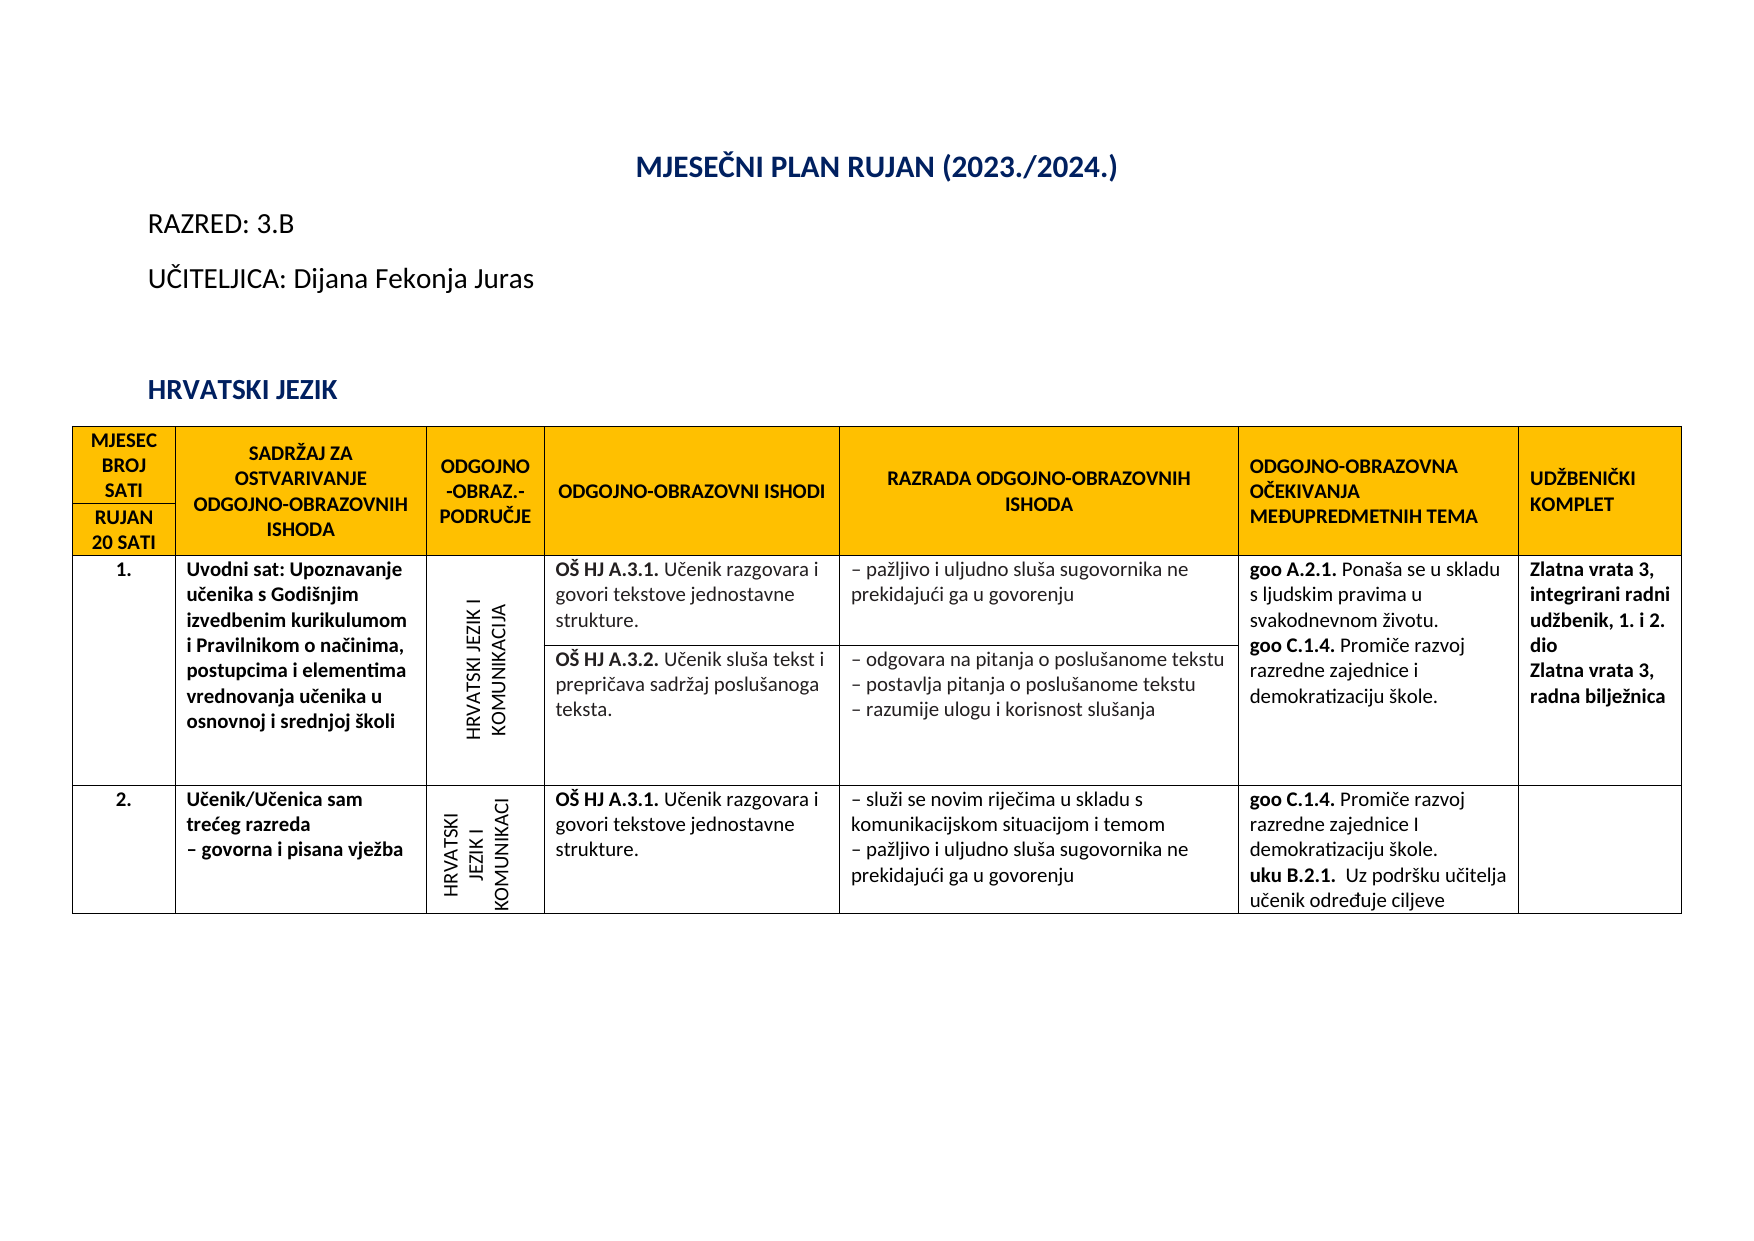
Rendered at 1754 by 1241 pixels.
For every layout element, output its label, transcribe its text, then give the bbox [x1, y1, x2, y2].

table_header RAZRADA ODGOJNO-OBRAZOVNIH ISHODA [840, 427, 1238, 555]
text MJESEČNI PLAN RUJAN (2023./2024.) [148, 148, 1606, 186]
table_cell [176, 786, 426, 913]
table_header ODGOJNO-OBRAZOVNA OČEKIVANJA MEĐUPREDMETNIH TEMA [1239, 427, 1518, 555]
table_cell OŠ HJ A.3.1. Učenik razgovara i govori tekstove jednostavne strukture. [545, 556, 839, 645]
table_header MJESEC BROJ SATI [73, 427, 175, 503]
table_header UDŽBENIČKI KOMPLET [1519, 427, 1681, 555]
table_cell [1519, 786, 1681, 913]
table_cell goo A.2.1. Ponaša se u skladu s ljudskim pravima u svakodnevnom životu. goo C.1.4. Promiče razvoj razredne zajednice i demokratizaciju škole. [1239, 556, 1518, 785]
table_cell Uvodni sat: Upoznavanje učenika s Godišnjim izvedbenim kurikulumom i Pravilnikom o načinima, postupcima i elementima vrednovanja učenika u osnovnoj i srednjoj školi [176, 556, 426, 785]
table_cell OŠ HJ A.3.1. Učenik razgovara i govori tekstove jednostavne strukture. [545, 786, 839, 913]
table_header SADRŽAJ ZA OSTVARIVANJE ODGOJNO-OBRAZOVNIH ISHODA [176, 427, 426, 555]
text RAZRED: 3.B [148, 205, 1606, 241]
table_header ODGOJNO-OBRAZ.-PODRUČJE [427, 427, 544, 555]
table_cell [427, 786, 544, 913]
table_cell OŠ HJ A.3.2. Učenik sluša tekst i prepričava sadržaj poslušanoga teksta. [545, 646, 839, 785]
table_cell – odgovara na pitanja o poslušanome tekstu – postavlja pitanja o poslušanome tekstu – razumije ulogu i korisnost slušanja [840, 646, 1238, 785]
table_cell – pažljivo i uljudno sluša sugovornika ne prekidajući ga u govorenju [840, 556, 1238, 645]
text HRVATSKI JEZIK [148, 371, 1606, 406]
text UČITELJICA: Dijana Fekonja Juras [148, 261, 1606, 296]
table_header ODGOJNO-OBRAZOVNI ISHODI [545, 427, 839, 555]
table_cell 2. [73, 786, 175, 913]
table_cell HRVATSKI JEZIK I KOMUNIKACIJA [427, 556, 544, 785]
table_cell 1. [73, 556, 175, 785]
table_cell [1239, 786, 1518, 913]
table_cell Zlatna vrata 3, integrirani radni udžbenik, 1. i 2. dio Zlatna vrata 3, radna bilježnica [1519, 556, 1681, 785]
table_cell – služi se novim riječima u skladu s komunikacijskom situacijom i temom – pažljivo i uljudno sluša sugovornika ne prekidajući ga u govorenju [840, 786, 1238, 913]
table_cell RUJAN 20 SATI [73, 504, 175, 555]
